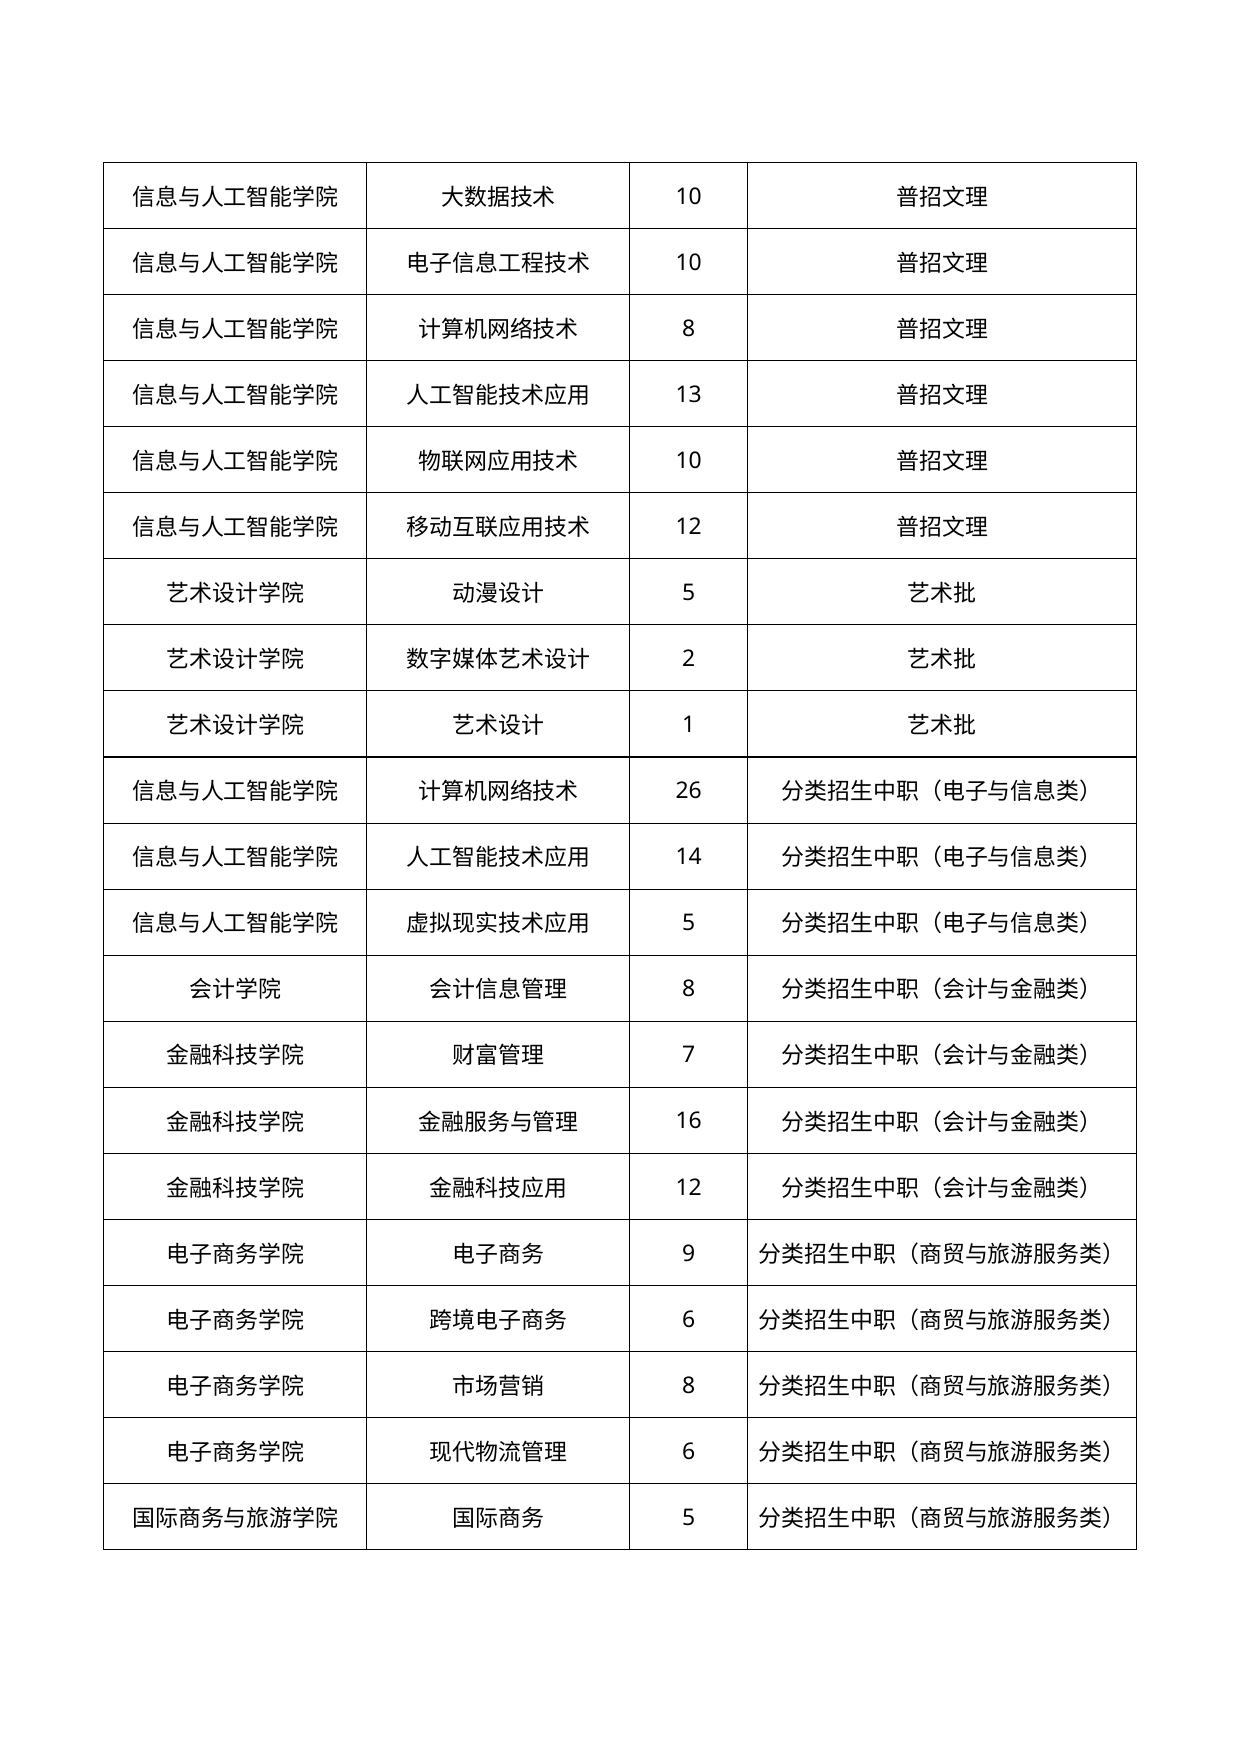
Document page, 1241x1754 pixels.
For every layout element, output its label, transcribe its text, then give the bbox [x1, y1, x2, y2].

table_cell 普招文理 [748, 361, 1136, 426]
table_cell 电子商务 [367, 1220, 629, 1285]
table_cell 电子商务学院 [104, 1286, 366, 1351]
table_cell 6 [630, 1286, 747, 1351]
table_cell 普招文理 [748, 427, 1136, 492]
table_cell 电子信息工程技术 [367, 229, 629, 294]
table_cell 分类招生中职（电子与信息类） [748, 890, 1136, 954]
table_cell 8 [630, 1352, 747, 1417]
table_cell 普招文理 [748, 229, 1136, 294]
table_cell 10 [630, 427, 747, 492]
table_cell 现代物流管理 [367, 1418, 629, 1483]
table_cell 财富管理 [367, 1022, 629, 1087]
table_cell 12 [630, 1154, 747, 1219]
table_cell 分类招生中职（电子与信息类） [748, 758, 1136, 822]
table_cell 艺术批 [748, 691, 1136, 756]
table_cell 跨境电子商务 [367, 1286, 629, 1351]
table_cell 信息与人工智能学院 [104, 427, 366, 492]
table_cell 26 [630, 758, 747, 822]
table_cell 金融科技学院 [104, 1088, 366, 1153]
table_cell 8 [630, 956, 747, 1021]
table_cell 电子商务学院 [104, 1220, 366, 1285]
table_cell 5 [630, 1484, 747, 1549]
table_cell 信息与人工智能学院 [104, 361, 366, 426]
table_cell 动漫设计 [367, 559, 629, 624]
table_cell 物联网应用技术 [367, 427, 629, 492]
table_cell 国际商务与旅游学院 [104, 1484, 366, 1549]
table_cell 艺术批 [748, 559, 1136, 624]
table_cell 艺术设计学院 [104, 691, 366, 756]
table_cell 1 [630, 691, 747, 756]
table_cell 国际商务 [367, 1484, 629, 1549]
table_cell 人工智能技术应用 [367, 824, 629, 888]
table_cell 5 [630, 890, 747, 954]
table_cell 人工智能技术应用 [367, 361, 629, 426]
table_cell 16 [630, 1088, 747, 1153]
table_cell 9 [630, 1220, 747, 1285]
table_cell 8 [630, 295, 747, 360]
table_cell 信息与人工智能学院 [104, 824, 366, 888]
table_cell 会计学院 [104, 956, 366, 1021]
table_cell 7 [630, 1022, 747, 1087]
table_cell 10 [630, 163, 747, 228]
table_cell 信息与人工智能学院 [104, 890, 366, 954]
table_cell 分类招生中职（商贸与旅游服务类） [748, 1352, 1136, 1417]
table_cell 金融服务与管理 [367, 1088, 629, 1153]
table_cell 分类招生中职（会计与金融类） [748, 1088, 1136, 1153]
table_cell 市场营销 [367, 1352, 629, 1417]
table_cell 普招文理 [748, 493, 1136, 558]
table_cell 分类招生中职（会计与金融类） [748, 1022, 1136, 1087]
table_cell 信息与人工智能学院 [104, 229, 366, 294]
table_cell 2 [630, 625, 747, 690]
table_cell 分类招生中职（电子与信息类） [748, 824, 1136, 888]
table_cell 6 [630, 1418, 747, 1483]
table_cell 艺术设计学院 [104, 625, 366, 690]
table_cell 金融科技学院 [104, 1022, 366, 1087]
table_cell 13 [630, 361, 747, 426]
table_cell 数字媒体艺术设计 [367, 625, 629, 690]
table_cell 计算机网络技术 [367, 295, 629, 360]
table_cell 金融科技学院 [104, 1154, 366, 1219]
table_cell 信息与人工智能学院 [104, 493, 366, 558]
table_cell 普招文理 [748, 295, 1136, 360]
table_cell 虚拟现实技术应用 [367, 890, 629, 954]
table_cell 信息与人工智能学院 [104, 758, 366, 822]
table_cell 信息与人工智能学院 [104, 295, 366, 360]
table_cell 分类招生中职（会计与金融类） [748, 1154, 1136, 1219]
table_cell 普招文理 [748, 163, 1136, 228]
table_cell 艺术设计 [367, 691, 629, 756]
table_cell 分类招生中职（商贸与旅游服务类） [748, 1220, 1136, 1285]
table_cell 会计信息管理 [367, 956, 629, 1021]
table_cell 艺术批 [748, 625, 1136, 690]
table_cell 12 [630, 493, 747, 558]
table_cell 电子商务学院 [104, 1418, 366, 1483]
table_cell 大数据技术 [367, 163, 629, 228]
table_cell 分类招生中职（商贸与旅游服务类） [748, 1484, 1136, 1549]
table_cell 信息与人工智能学院 [104, 163, 366, 228]
table_cell 10 [630, 229, 747, 294]
table_cell 5 [630, 559, 747, 624]
table_cell 艺术设计学院 [104, 559, 366, 624]
table_cell 移动互联应用技术 [367, 493, 629, 558]
table_cell 金融科技应用 [367, 1154, 629, 1219]
table_cell 计算机网络技术 [367, 758, 629, 822]
table_cell 电子商务学院 [104, 1352, 366, 1417]
table_cell 分类招生中职（会计与金融类） [748, 956, 1136, 1021]
table_cell 分类招生中职（商贸与旅游服务类） [748, 1418, 1136, 1483]
table_cell 14 [630, 824, 747, 888]
table_cell 分类招生中职（商贸与旅游服务类） [748, 1286, 1136, 1351]
